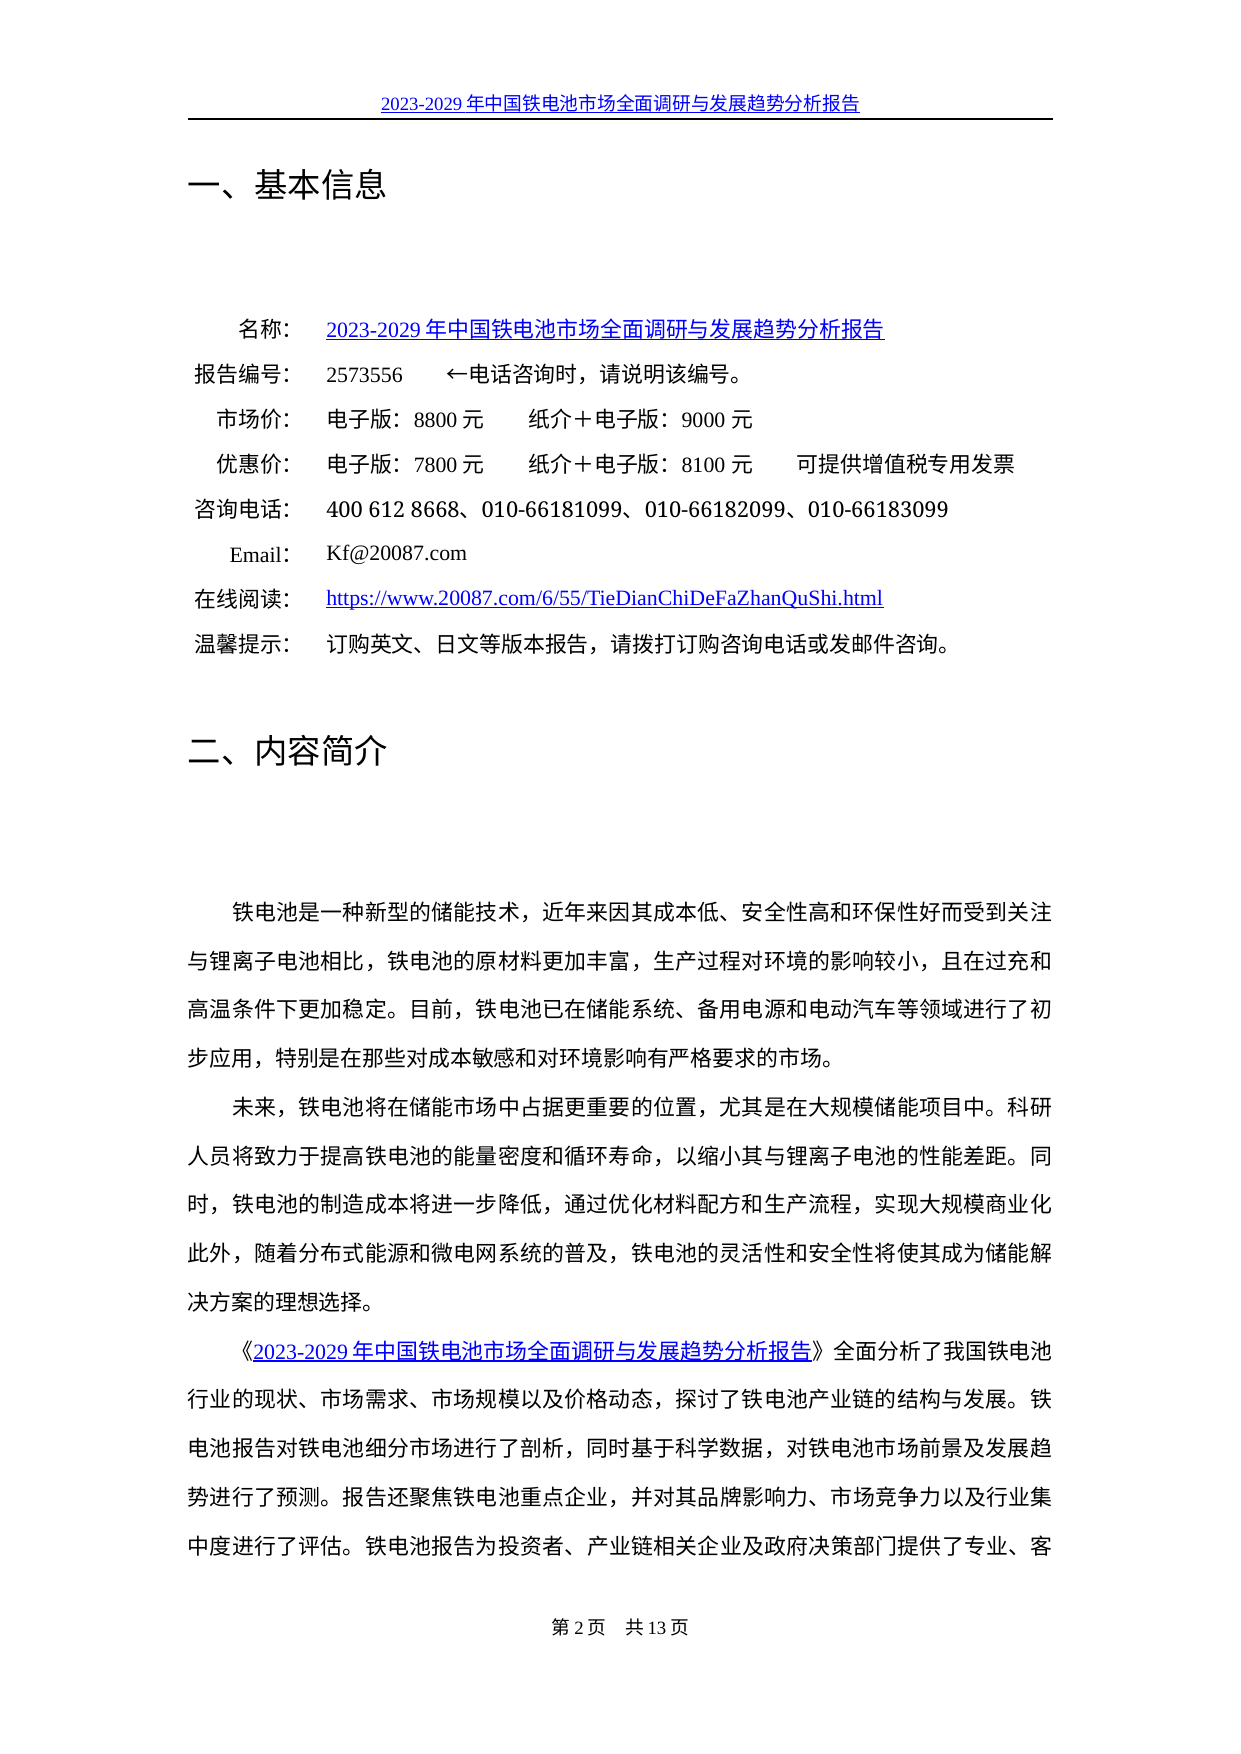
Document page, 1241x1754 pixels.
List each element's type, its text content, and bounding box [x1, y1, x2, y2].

table_header 2023-2029年中国铁电池市场全面调研与发展趋势分析报告 [315, 312, 1073, 357]
table_cell 订购英文、日文等版本报告，请拨打订购咨询电话或发邮件咨询。 [315, 627, 1073, 672]
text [187, 894, 1053, 1561]
title 二、内容简介 [187, 717, 1053, 782]
table_cell Email： [167, 537, 315, 582]
table_header 名称： [167, 312, 315, 357]
table_cell 咨询电话： [167, 492, 315, 537]
table_cell 温馨提示： [167, 627, 315, 672]
table_cell 400 612 8668、010-66181099、010-66182099、010-66183099 [315, 492, 1073, 537]
table_cell 2573556 ←电话咨询时，请说明该编号。 [315, 357, 1073, 402]
table_cell [315, 582, 1073, 627]
table_cell 优惠价： [167, 447, 315, 492]
table_cell 在线阅读： [167, 582, 315, 627]
table_cell 报告编号： [167, 357, 315, 402]
title 一、基本信息 [187, 150, 1053, 215]
table_cell 市场价： [167, 402, 315, 447]
table_cell 电子版：7800 元 纸介＋电子版：8100 元 可提供增值税专用发票 [315, 447, 1073, 492]
table_cell Kf@20087.com [315, 537, 1073, 582]
table_cell 电子版：8800 元 纸介＋电子版：9000 元 [315, 402, 1073, 447]
